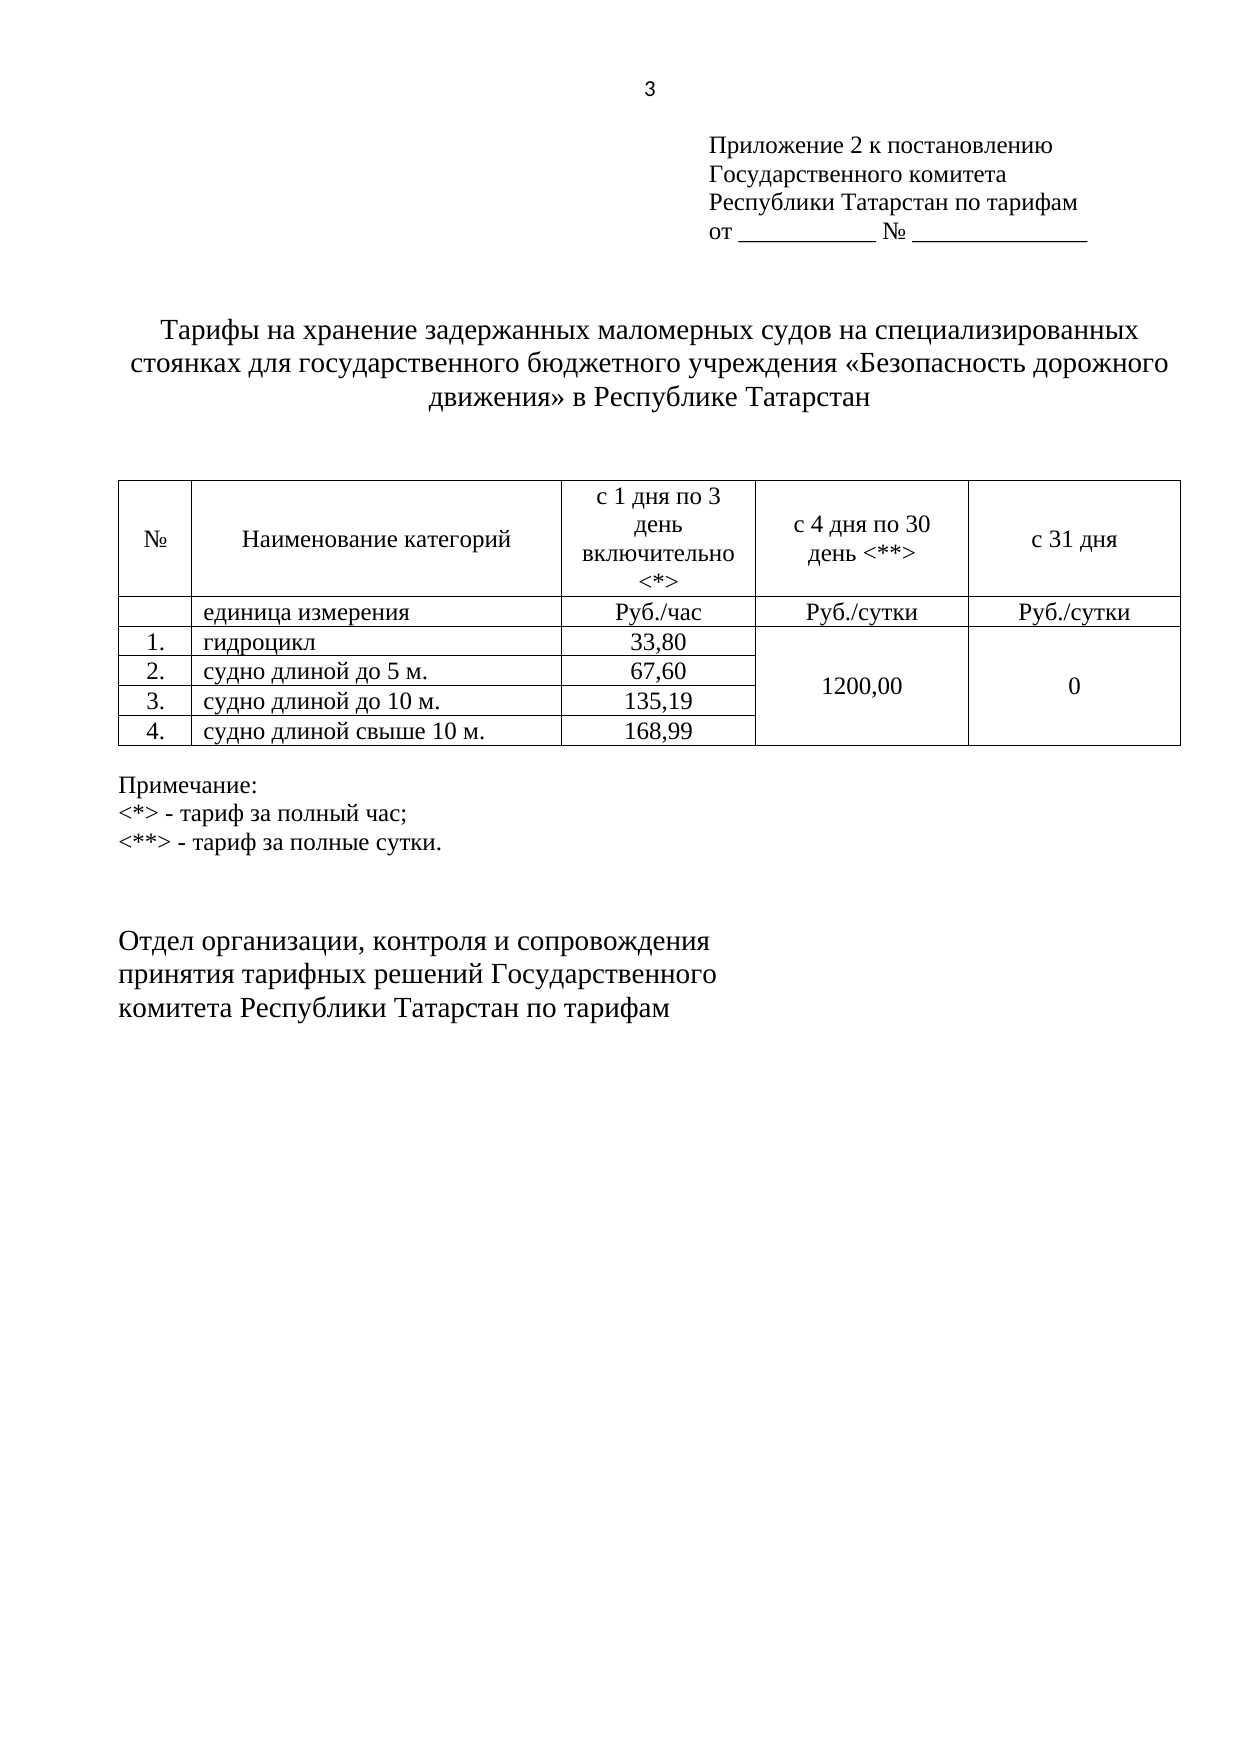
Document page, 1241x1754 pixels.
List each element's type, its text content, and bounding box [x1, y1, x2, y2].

table_header c 4 дня по 30 день <**> [756, 481, 968, 596]
table_cell 1200,00 [756, 627, 968, 745]
table_cell 1. [119, 627, 191, 655]
text Государственного комитета [709, 159, 1181, 187]
table_cell 135,19 [562, 686, 755, 715]
table_cell Руб./сутки [969, 597, 1180, 626]
table_cell 0 [969, 627, 1180, 745]
table_header с 31 дня [969, 481, 1180, 596]
text <**> - тариф за полные сутки. [118, 827, 1181, 856]
text от ___________ № ______________ [709, 216, 1181, 245]
table_cell Руб./сутки [756, 597, 968, 626]
text Тарифы на хранение задержанных маломерных судов на специализированных стоянках для государственного бюджетного учреждения «Безопасность дорожного движения» в Республике Татарстан [118, 312, 1181, 413]
table_cell 168,99 [562, 716, 755, 745]
table_header с 1 дня по 3 день включительно <*> [562, 481, 755, 596]
table_header Наименование категорий [192, 481, 561, 596]
text Отдел организации, контроля и сопровождения [118, 923, 1181, 957]
table_cell 2. [119, 656, 191, 685]
table_cell гидроцикл [192, 627, 561, 655]
text Республики Татарстан по тарифам [709, 187, 1181, 216]
text Приложение 2 к постановлению [709, 130, 1181, 159]
text <*> - тариф за полный час; [118, 798, 1181, 827]
table_cell единица измерения [192, 597, 561, 626]
text Примечание: [118, 770, 1181, 798]
table_cell судно длиной до 5 м. [192, 656, 561, 685]
table_cell Руб./час [562, 597, 755, 626]
table_cell судно длиной до 10 м. [192, 686, 561, 715]
table_cell 4. [119, 716, 191, 745]
table_header № [119, 481, 191, 596]
text комитета Республики Татарстан по тарифам [118, 990, 1181, 1024]
text принятия тарифных решений Государственного [118, 957, 1181, 990]
table_cell 33,80 [562, 627, 755, 655]
table_cell судно длиной свыше 10 м. [192, 716, 561, 745]
table_cell 67,60 [562, 656, 755, 685]
table_cell [119, 597, 191, 626]
table_cell 3. [119, 686, 191, 715]
